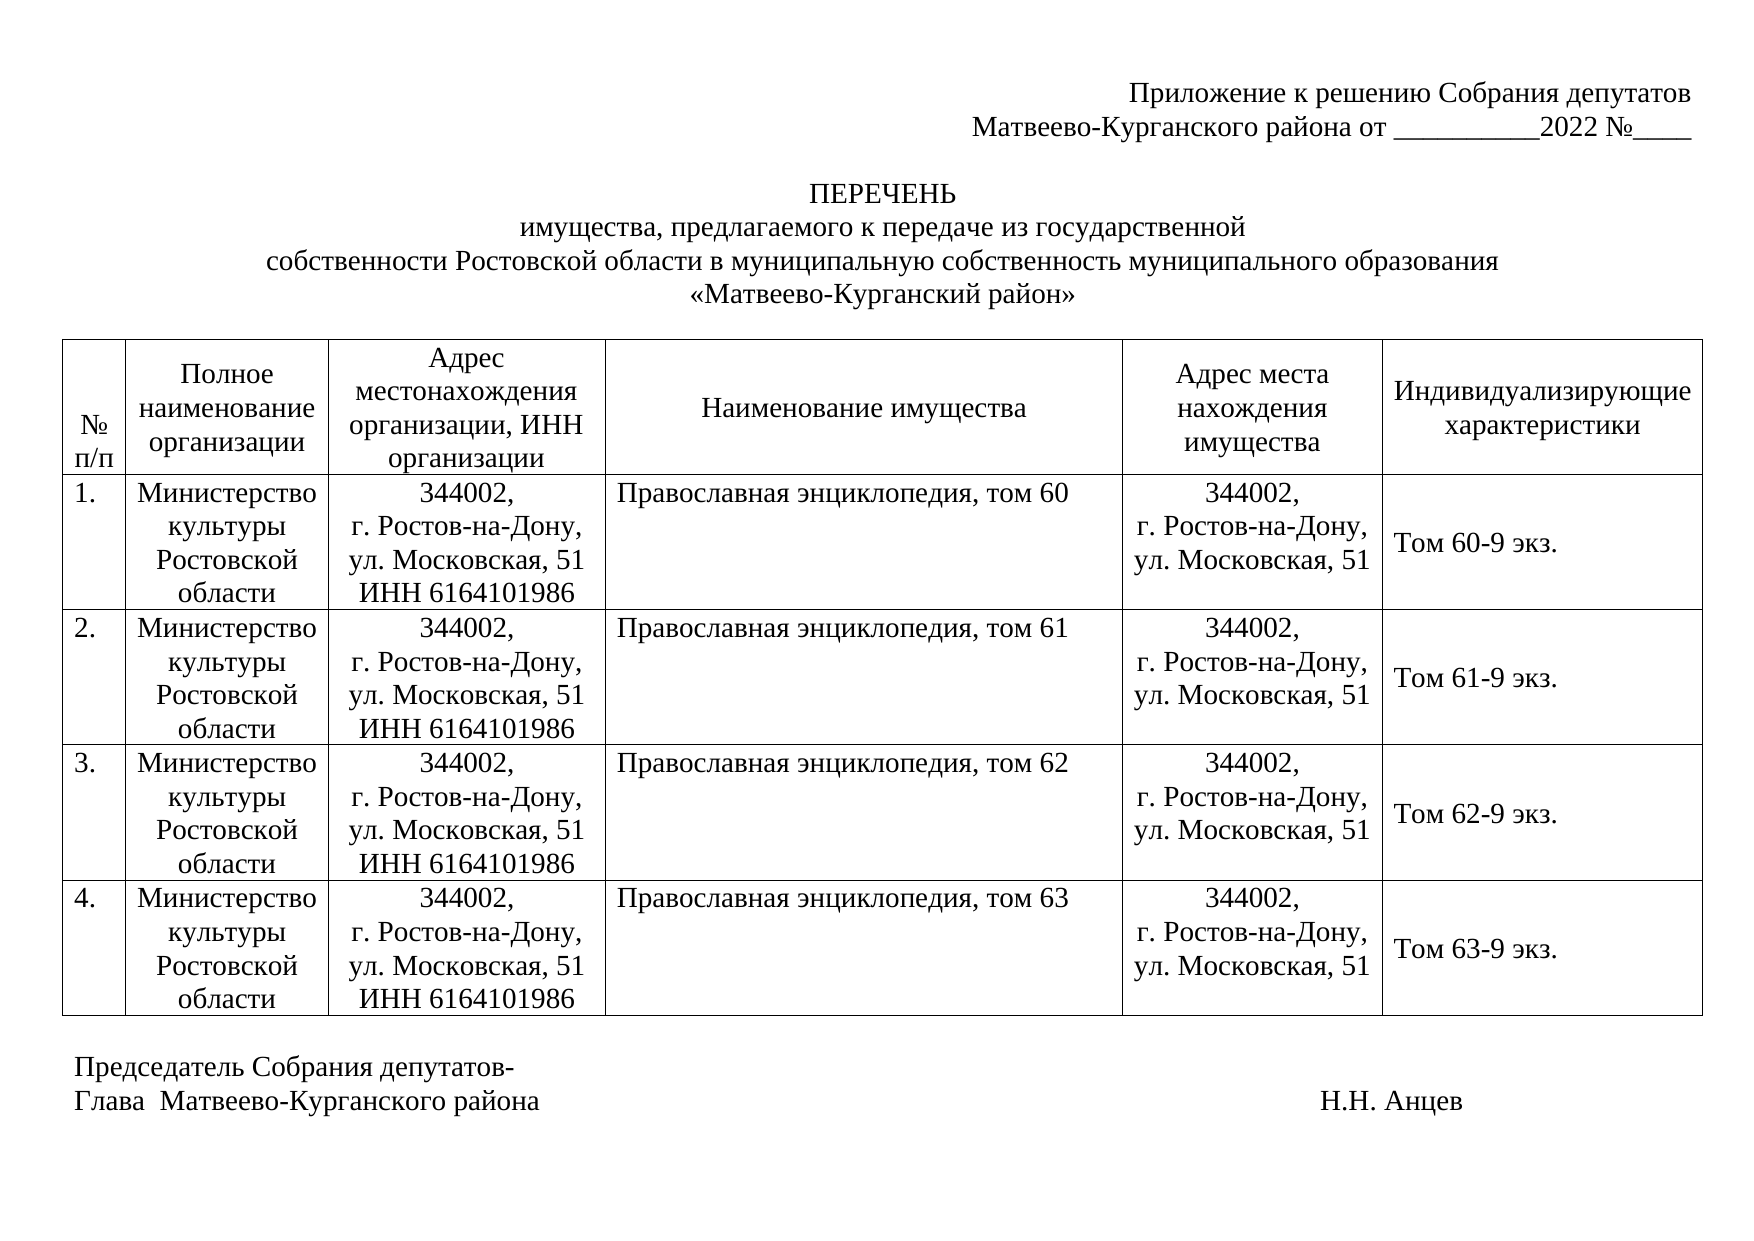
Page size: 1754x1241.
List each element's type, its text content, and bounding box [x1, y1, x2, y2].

table_cell 344002, г. Ростов-на-Дону, ул. Московская, 51 ИНН 6164101986 [329, 475, 605, 609]
table_cell 3. [63, 745, 125, 879]
table_cell 1. [63, 475, 125, 609]
text имущества, предлагаемого к передаче из государственной [74, 209, 1691, 243]
table_cell 344002, г. Ростов-на-Дону, ул. Московская, 51 ИНН 6164101986 [329, 745, 605, 879]
table_header Индивидуализирующие характеристики [1383, 340, 1702, 474]
table_cell 4. [63, 881, 125, 1015]
text Приложение к решению Собрания депутатов Матвеево-Курганского района от __________2022 №____ [74, 75, 1691, 142]
table_header № п/п [63, 340, 125, 474]
table_cell Том 63-9 экз. [1383, 881, 1702, 1015]
table_header Адрес места нахождения имущества [1123, 340, 1382, 474]
table_header Адрес местонахождения организации, ИНН организации [329, 340, 605, 474]
table_cell 344002, г. Ростов-на-Дону, ул. Московская, 51 ИНН 6164101986 [329, 610, 605, 744]
text «Матвеево-Курганский район» [74, 277, 1691, 310]
table_cell 344002, г. Ростов-на-Дону, ул. Московская, 51 [1123, 745, 1382, 879]
table_cell 344002, г. Ростов-на-Дону, ул. Московская, 51 [1123, 610, 1382, 744]
table_cell 2. [63, 610, 125, 744]
text ПЕРЕЧЕНЬ [74, 176, 1691, 209]
text Глава Матвеево-Курганского района Н.Н. Анцев [74, 1083, 1691, 1116]
table_cell 344002, г. Ростов-на-Дону, ул. Московская, 51 ИНН 6164101986 [329, 881, 605, 1015]
table_cell Православная энциклопедия, том 63 [606, 881, 1122, 1015]
table_cell 344002, г. Ростов-на-Дону, ул. Московская, 51 [1123, 881, 1382, 1015]
table_cell Православная энциклопедия, том 62 [606, 745, 1122, 879]
table_cell 344002, г. Ростов-на-Дону, ул. Московская, 51 [1123, 475, 1382, 609]
text Председатель Собрания депутатов- [74, 1049, 1691, 1083]
table_header Полное наименование организации [126, 340, 328, 474]
table_cell Православная энциклопедия, том 61 [606, 610, 1122, 744]
table_cell Министерство культуры Ростовской области [126, 881, 328, 1015]
table_cell Министерство культуры Ростовской области [126, 610, 328, 744]
table_header Наименование имущества [606, 340, 1122, 474]
table_cell Министерство культуры Ростовской области [126, 745, 328, 879]
table_cell Православная энциклопедия, том 60 [606, 475, 1122, 609]
table_cell Том 62-9 экз. [1383, 745, 1702, 879]
table_cell Том 60-9 экз. [1383, 475, 1702, 609]
text собственности Ростовской области в муниципальную собственность муниципального образования [74, 243, 1691, 277]
table_cell Том 61-9 экз. [1383, 610, 1702, 744]
table_cell Министерство культуры Ростовской области [126, 475, 328, 609]
